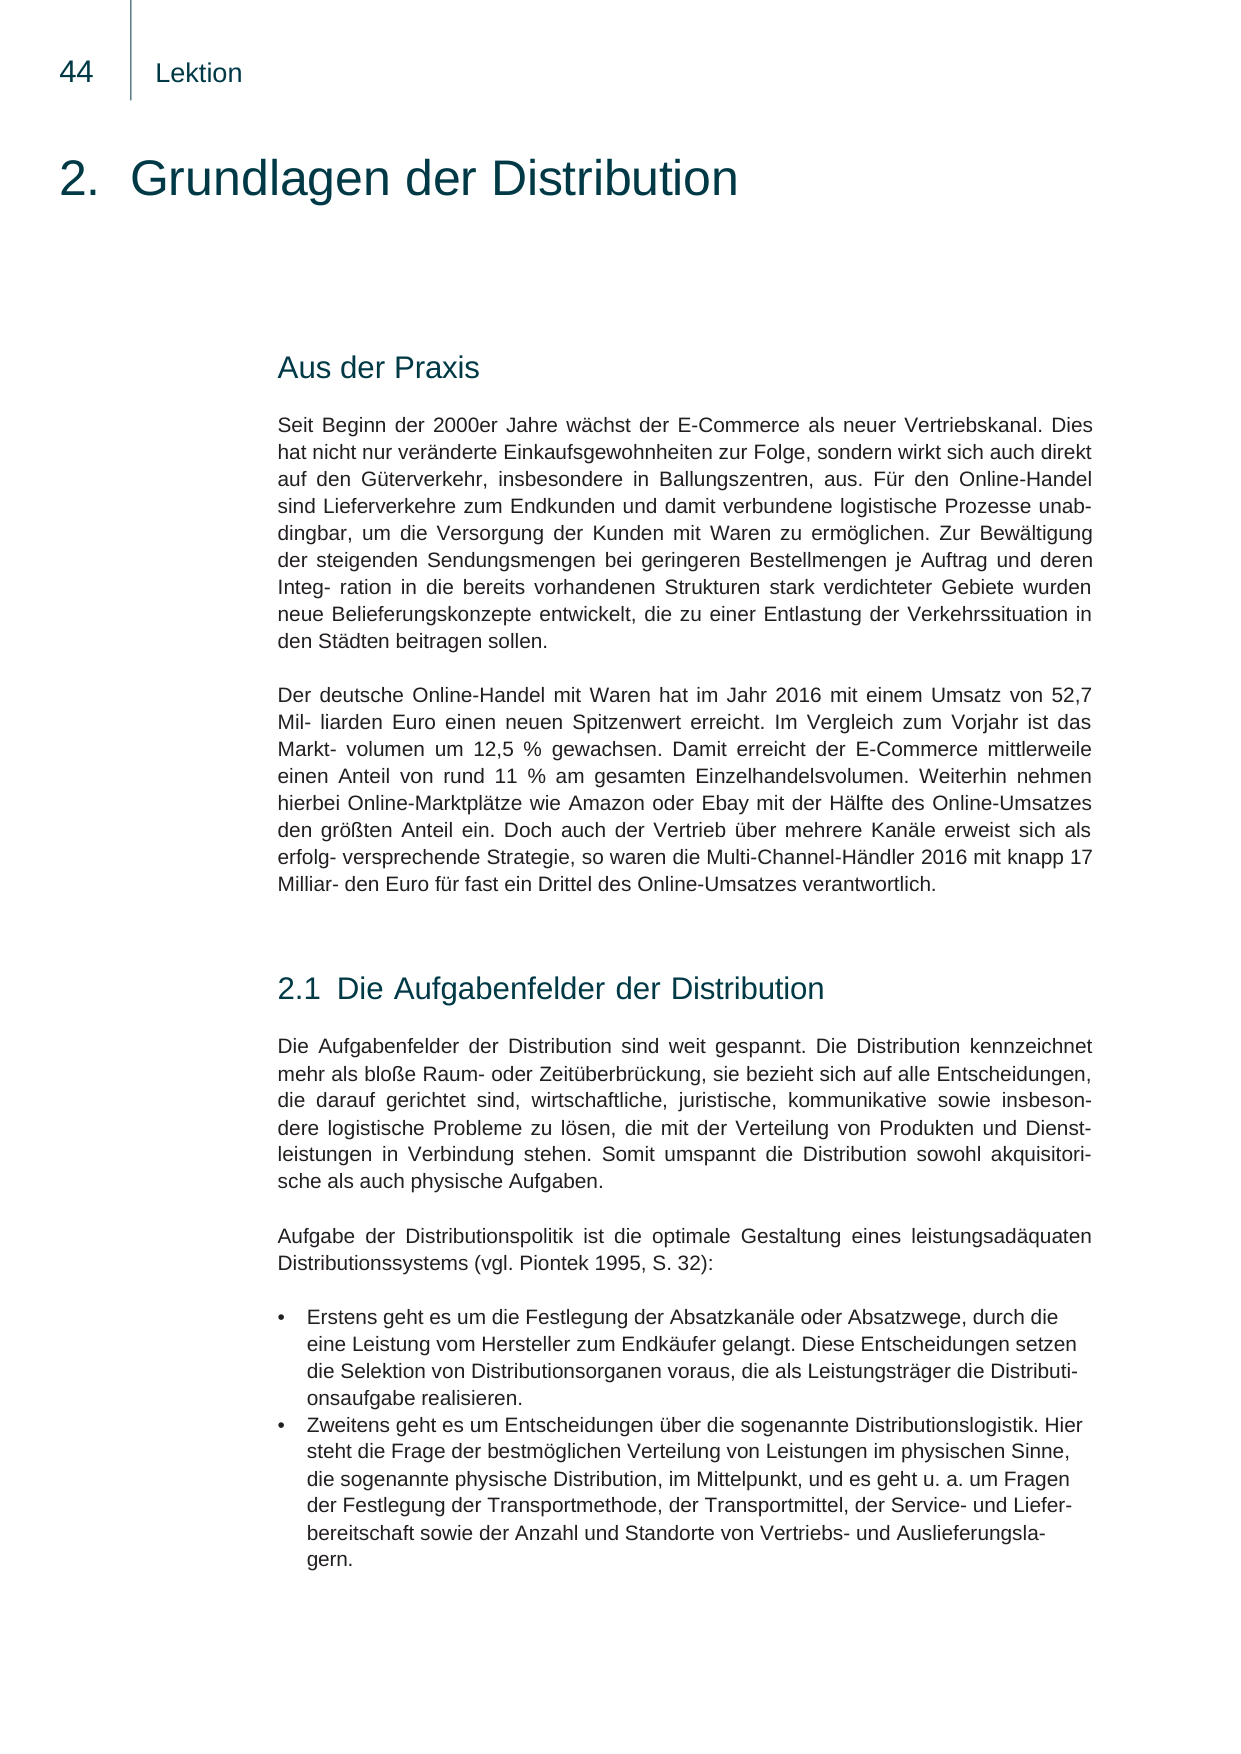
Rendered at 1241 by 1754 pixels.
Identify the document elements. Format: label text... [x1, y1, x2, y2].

text Die Aufgabenfelder der Distribution sind weit gespannt. Die Distribution kennzeichnet mehr als bloße Raum- oder Zeitüberbrückung, sie bezieht sich auf alle Entscheidungen, die darauf gerichtet sind, wirtschaftliche, juristische, kommunikative sowie insbeson- dere logistische Probleme zu lösen, die mit der Verteilung von Produkten und Dienst- leistungen in Verbindung stehen. Somit umspannt die Distribution sowohl akquisitori- sche als auch physische Aufgaben. [277, 1034, 1093, 1193]
list Erstens geht es um die Festlegung der Absatzkanäle oder Absatzwege, durch die eine Leistung vom Hersteller zum Endkäufer gelangt. Diese Entscheidungen setzen die Selektion von Distributionsorganen voraus, die als Leistungsträger die Distributi- onsaufgabe realisieren. [277, 1304, 1090, 1409]
text Aufgabe der Distributionspolitik ist die optimale Gestaltung eines leistungsadäquaten Distributionssystems (vgl. Piontek 1995, S. 32): [277, 1223, 1093, 1274]
text Der deutsche Online-Handel mit Waren hat im Jahr 2016 mit einem Umsatz von 52,7 Mil- liarden Euro einen neuen Spitzenwert erreicht. Im Vergleich zum Vorjahr ist das Markt- volumen um 12,5 % gewachsen. Damit erreicht der E-Commerce mittlerweile einen Anteil von rund 11 % am gesamten Einzelhandelsvolumen. Weiterhin nehmen hierbei Online-Marktplätze wie Amazon oder Ebay mit der Hälfte des Online-Umsatzes den größten Anteil ein. Doch auch der Vertrieb über mehrere Kanäle erweist sich als erfolg- versprechende Strategie, so waren die Multi-Channel-Händler 2016 mit knapp 17 Milliar- den Euro für fast ein Drittel des Online-Umsatzes verantwortlich. [277, 683, 1093, 896]
list Grundlagen der Distribution [59, 148, 1192, 206]
list Zweitens geht es um Entscheidungen über die sogenannte Distributionslogistik. Hier steht die Frage der bestmöglichen Verteilung von Leistungen im physischen Sinne, die sogenannte physische Distribution, im Mittelpunkt, und es geht u. a. um Fragen der Festlegung der Transportmethode, der Transportmittel, der Service- und Liefer- bereitschaft sowie der Anzahl und Standorte von Vertriebs- und Auslieferungsla- gern. [277, 1412, 1090, 1571]
subtitle Die Aufgabenfelder der Distribution [277, 970, 1192, 1006]
text Seit Beginn der 2000er Jahre wächst der E-Commerce als neuer Vertriebskanal. Dies hat nicht nur veränderte Einkaufsgewohnheiten zur Folge, sondern wirkt sich auch direkt auf den Güterverkehr, insbesondere in Ballungszentren, aus. Für den Online-Handel sind Lieferverkehre zum Endkunden und damit verbundene logistische Prozesse unab- dingbar, um die Versorgung der Kunden mit Waren zu ermöglichen. Zur Bewältigung der steigenden Sendungsmengen bei geringeren Bestellmengen je Auftrag und deren Integ- ration in die bereits vorhandenen Strukturen stark verdichteter Gebiete wurden neue Belieferungskonzepte entwickelt, die zu einer Entlastung der Verkehrssituation in den Städten beitragen sollen. [277, 413, 1093, 653]
subtitle Aus der Praxis [277, 349, 1192, 385]
